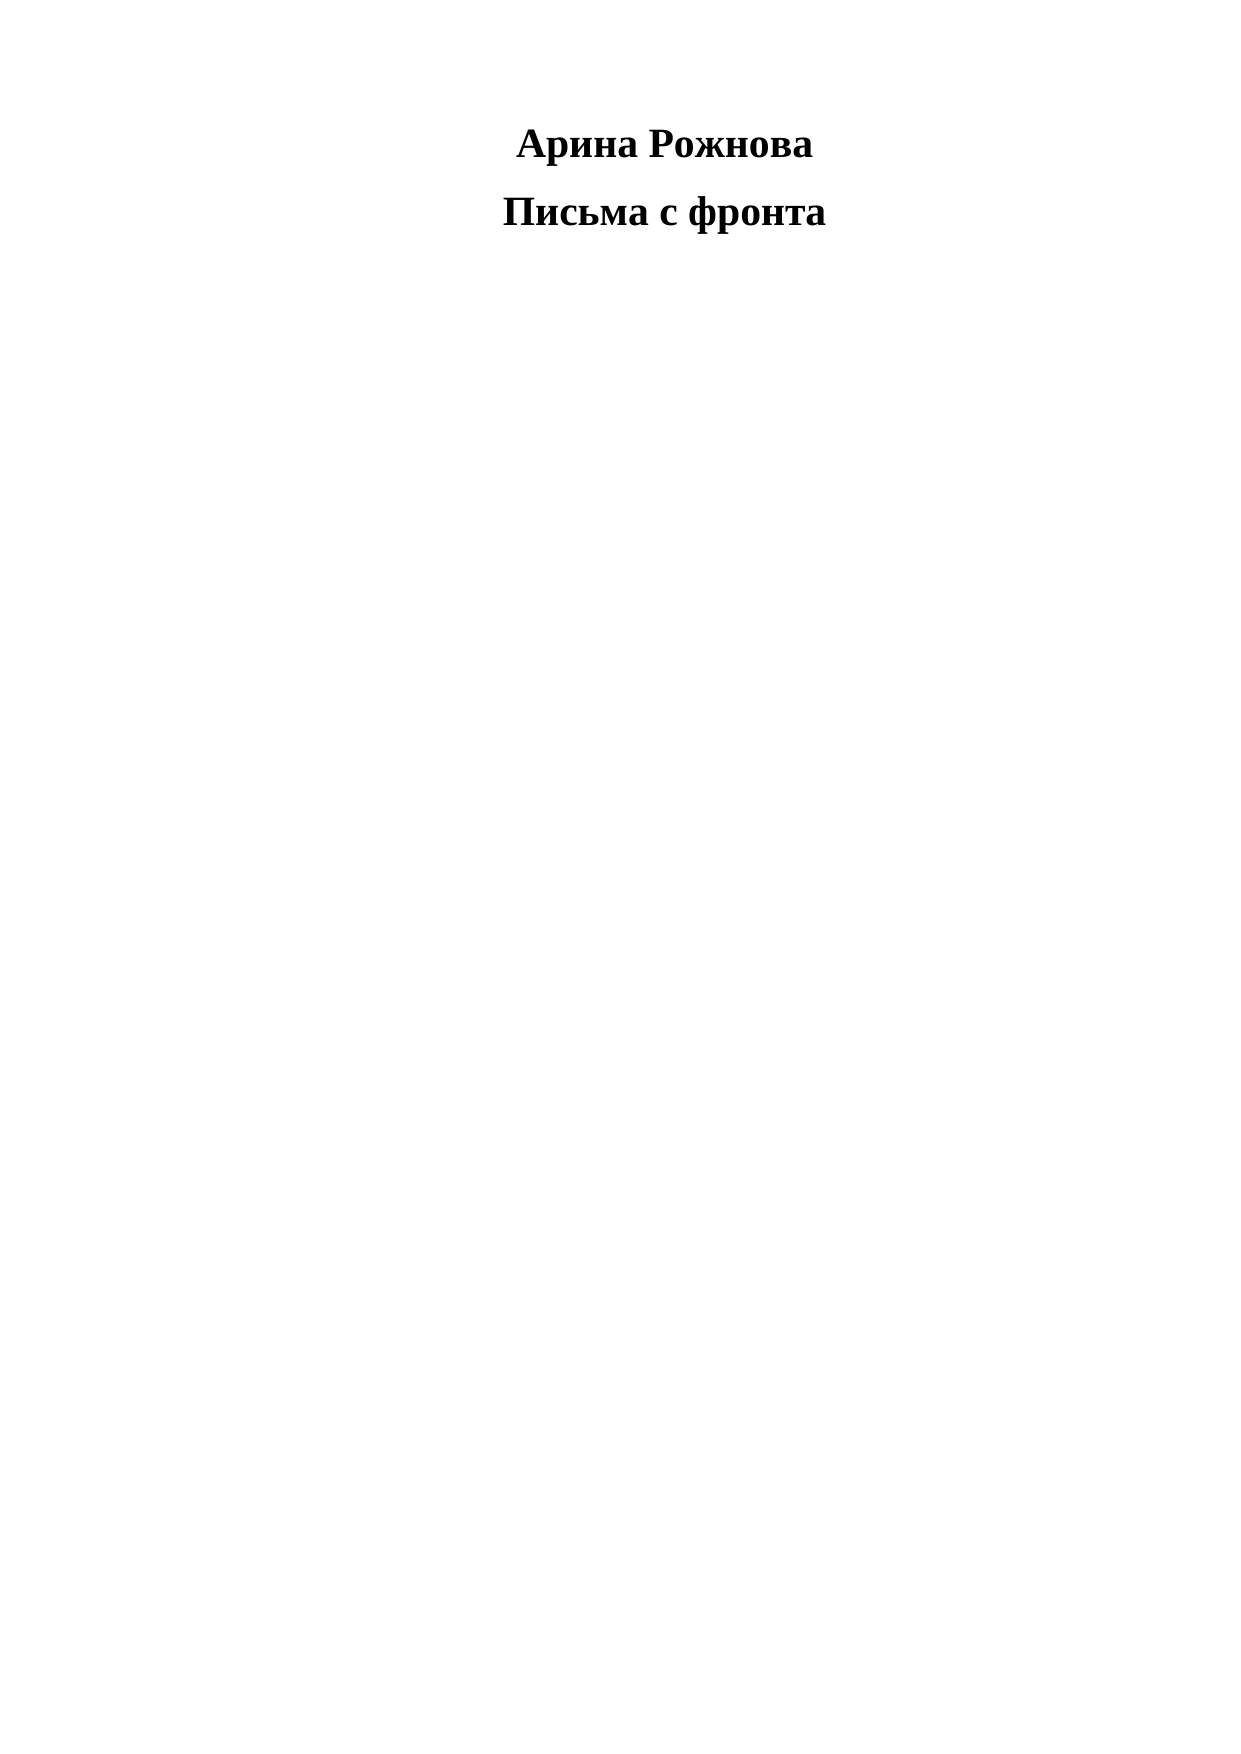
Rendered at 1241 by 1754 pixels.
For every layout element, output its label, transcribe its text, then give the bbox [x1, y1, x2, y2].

text Арина Рожнова [177, 118, 1152, 166]
text Письма с фронта [177, 186, 1152, 234]
